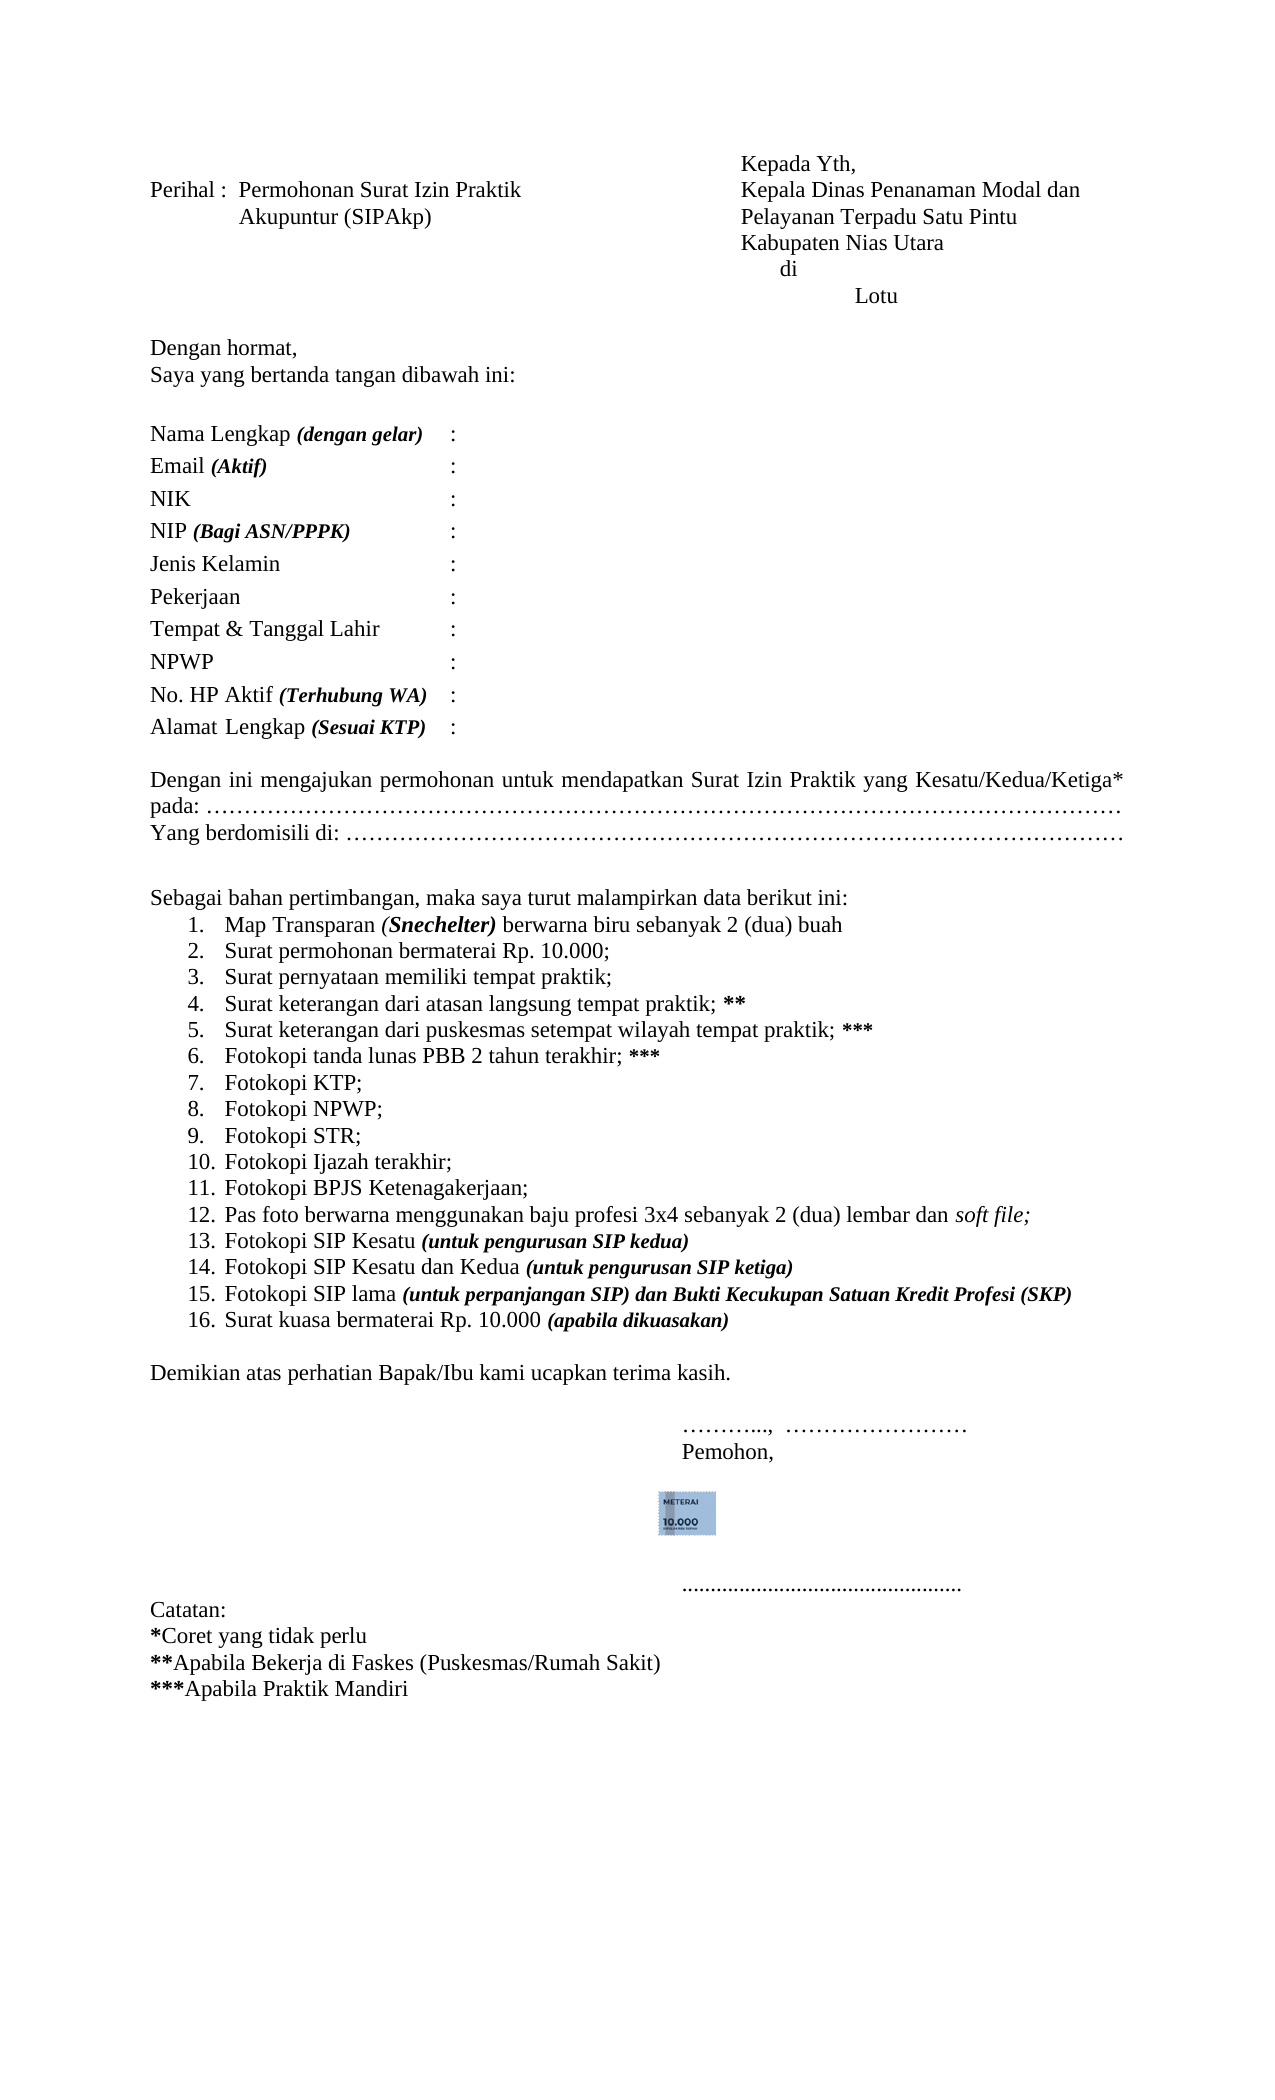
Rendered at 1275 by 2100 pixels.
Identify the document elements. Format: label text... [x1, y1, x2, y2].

picture [657, 1491, 717, 1536]
text Perihal : Permohonan Surat Izin Praktik Kepala Dinas Penanaman Modal dan [150, 176, 1125, 203]
text Alamat Lengkap (Sesuai KTP) : [150, 713, 1125, 739]
text No. HP Aktif (Terhubung WA) : [150, 681, 1125, 707]
text Yang berdomisili di: ………………………………………………………………………………………… [150, 819, 1125, 845]
text Lotu [264, 282, 1125, 308]
text di [189, 255, 1125, 282]
list Fotokopi STR; [187, 1122, 1125, 1148]
list Fotokopi BPJS Ketenagakerjaan; [187, 1174, 1125, 1201]
text ………..., …………………… [150, 1412, 1125, 1438]
text Saya yang bertanda tangan dibawah ini: [150, 361, 1125, 387]
list Surat kuasa bermaterai Rp. 10.000 (apabila dikuasakan) [187, 1306, 1125, 1332]
text Pekerjaan : [150, 583, 1125, 609]
list Surat keterangan dari atasan langsung tempat praktik; ** [187, 990, 1125, 1016]
list Fotokopi tanda lunas PBB 2 tahun terakhir; *** [187, 1043, 1125, 1069]
text Kepada Yth, [150, 150, 1125, 176]
list Map Transparan (Snechelter) berwarna biru sebanyak 2 (dua) buah [187, 911, 1125, 937]
text Demikian atas perhatian Bapak/Ibu kami ucapkan terima kasih. [150, 1359, 1125, 1385]
list Surat pernyataan memiliki tempat praktik; [187, 963, 1125, 990]
text *Coret yang tidak perlu [150, 1622, 1125, 1649]
list Surat keterangan dari puskesmas setempat wilayah tempat praktik; *** [187, 1016, 1125, 1043]
list Fotokopi Ijazah terakhir; [187, 1148, 1125, 1174]
text Email (Aktif) : [150, 452, 1125, 479]
list Fotokopi SIP lama (untuk perpanjangan SIP) dan Bukti Kecukupan Satuan Kredit Profesi (SKP) [187, 1280, 1125, 1306]
text Dengan ini mengajukan permohonan untuk mendapatkan Surat Izin Praktik yang Kesatu/Kedua/Ketiga* pada: ………………………………………………………………………………………………………… [150, 766, 1125, 819]
text NIK : [150, 485, 1125, 511]
text ***Apabila Praktik Mandiri [150, 1675, 1125, 1701]
text Jenis Kelamin : [150, 550, 1125, 577]
list Fotokopi KTP; [187, 1069, 1125, 1095]
list Fotokopi SIP Kesatu dan Kedua (untuk pengurusan SIP ketiga) [187, 1253, 1125, 1280]
text **Apabila Bekerja di Faskes (Puskesmas/Rumah Sakit) [150, 1649, 1125, 1675]
list Fotokopi SIP Kesatu (untuk pengurusan SIP kedua) [187, 1227, 1125, 1253]
list Fotokopi NPWP; [187, 1095, 1125, 1122]
text NPWP : [150, 648, 1125, 674]
list Surat permohonan bermaterai Rp. 10.000; [187, 937, 1125, 963]
list Pas foto berwarna menggunakan baju profesi 3x4 sebanyak 2 (dua) lembar dan soft file; [187, 1201, 1125, 1227]
text Nama Lengkap (dengan gelar) : [150, 420, 1125, 446]
text Pemohon, [150, 1438, 1125, 1464]
text NIP (Bagi ASN/PPPK) : [150, 518, 1125, 544]
text ................................................. [150, 1570, 1125, 1596]
text Catatan: [150, 1596, 1125, 1622]
text Dengan hormat, [150, 334, 1125, 361]
text Tempat & Tanggal Lahir : [150, 615, 1125, 642]
text Akupuntur (SIPAkp) Pelayanan Terpadu Satu Pintu [150, 203, 1125, 229]
text Sebagai bahan pertimbangan, maka saya turut malampirkan data berikut ini: [150, 884, 1125, 911]
text Kabupaten Nias Utara [150, 229, 1125, 255]
